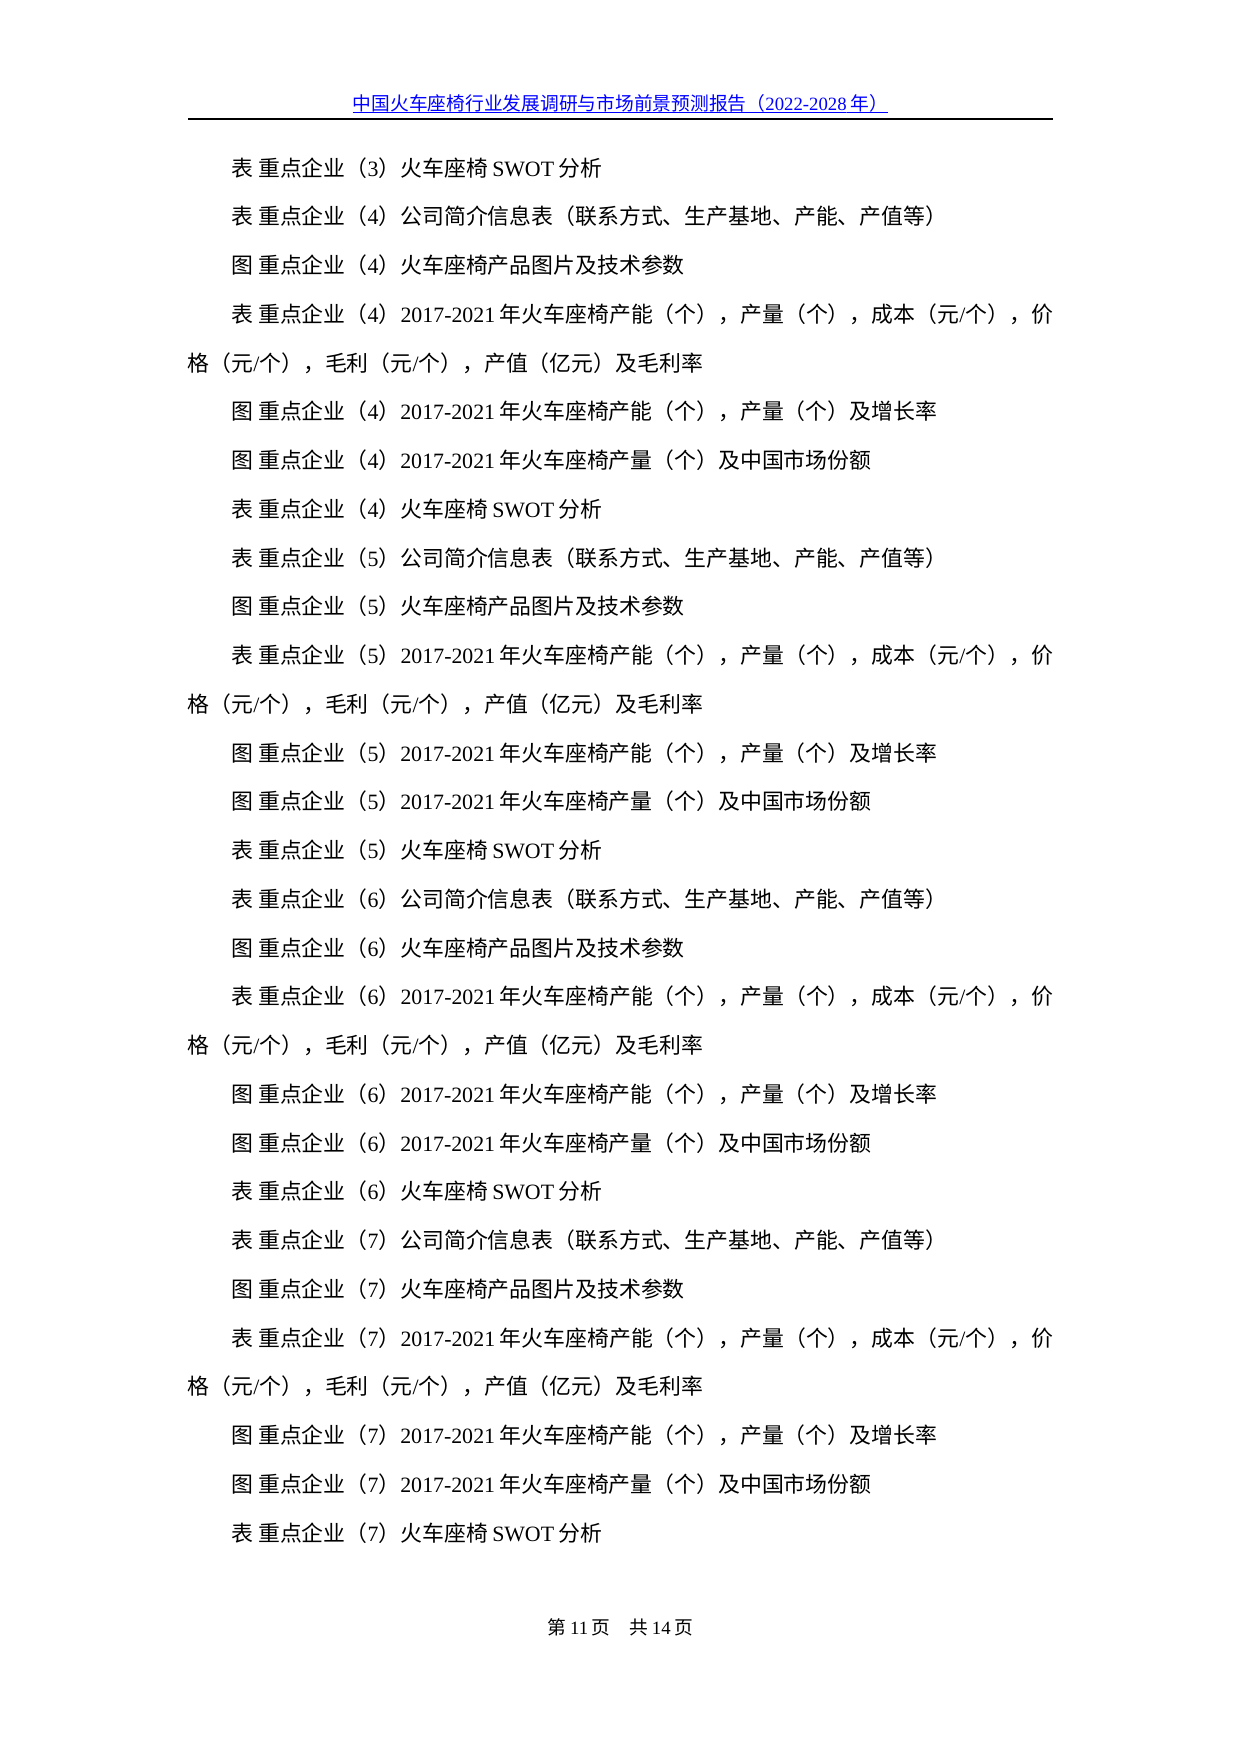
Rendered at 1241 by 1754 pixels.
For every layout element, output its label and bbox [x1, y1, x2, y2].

text [187, 150, 1053, 1548]
